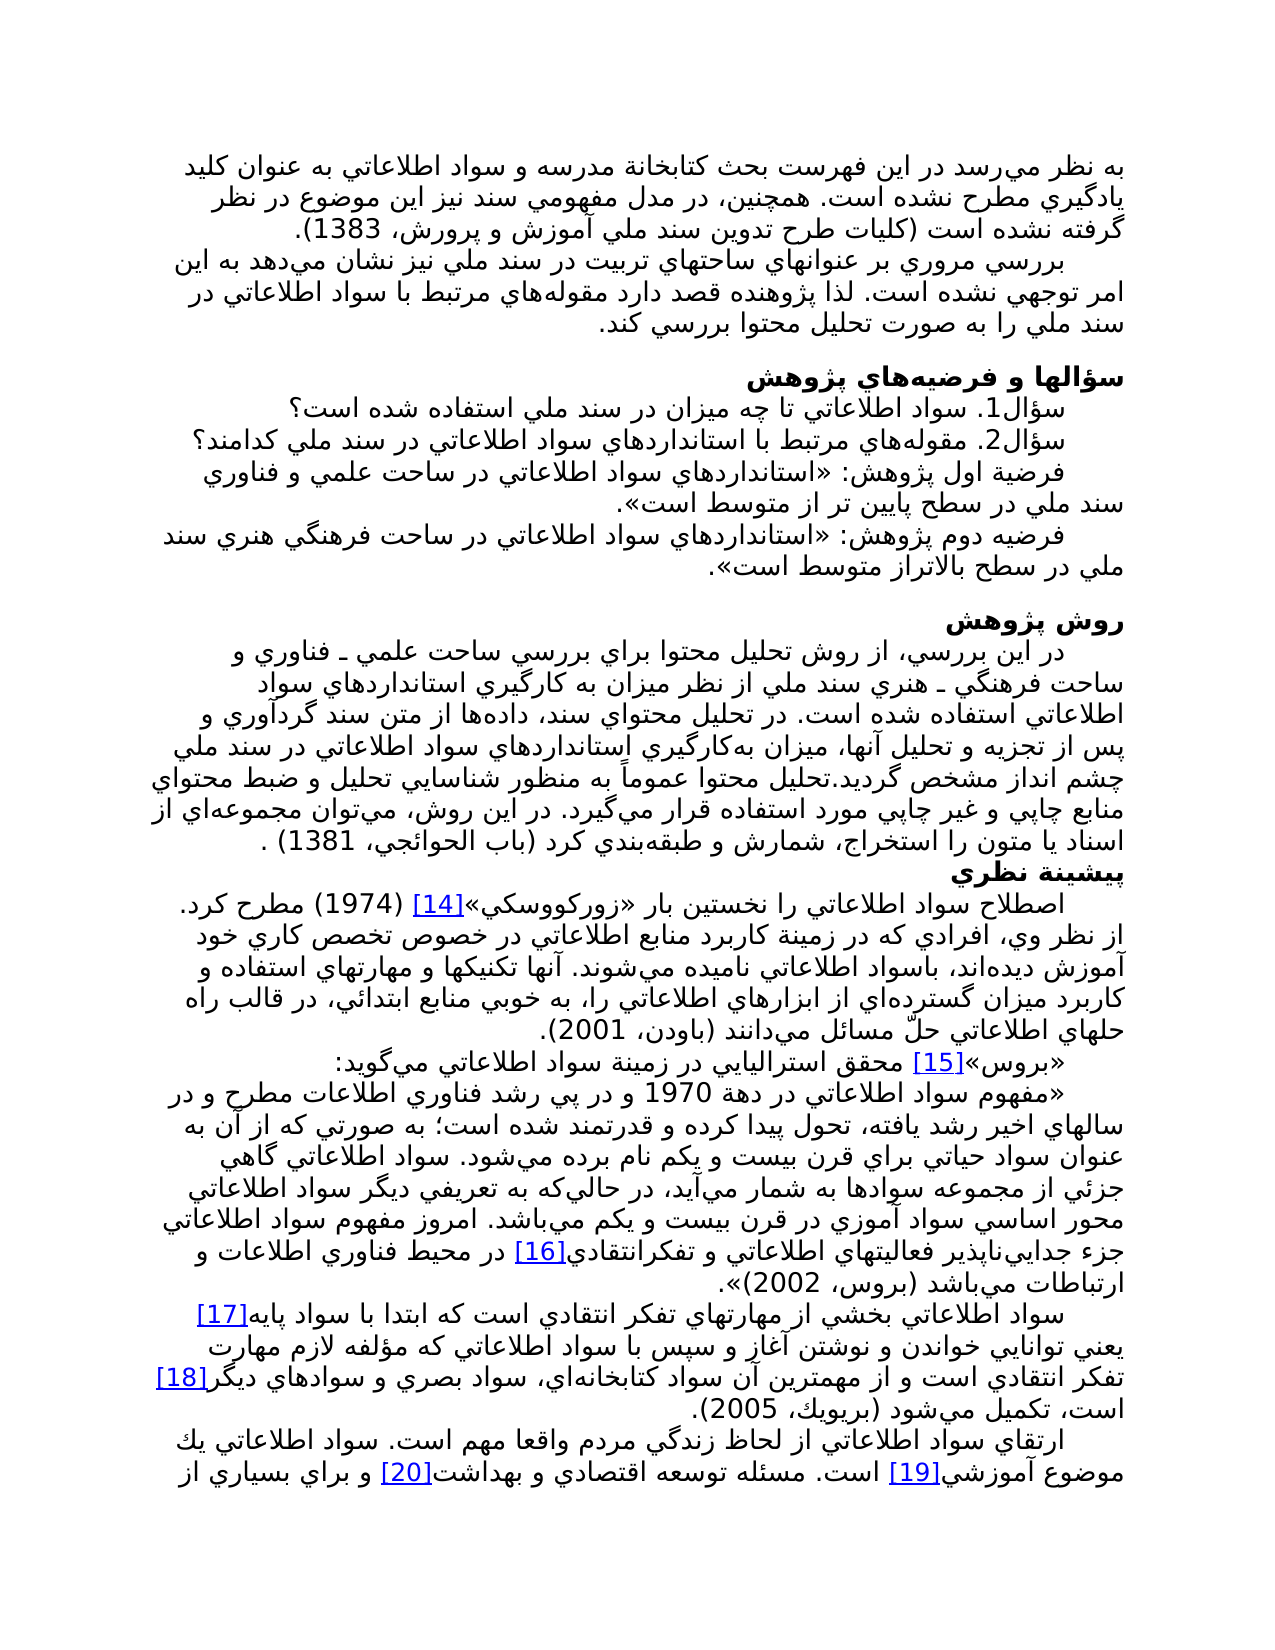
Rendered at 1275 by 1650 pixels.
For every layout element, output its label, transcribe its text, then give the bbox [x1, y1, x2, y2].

text روش پژوهش [150, 604, 1125, 636]
text سؤال1. سواد اطلاعاتي تا چه ميزان در سند ملي استفاده شده است؟ [150, 393, 1125, 424]
text «مفهوم سواد اطلاعاتي در دهة 1970 و در پي رشد فناوري اطلاعات مطرح و در سالهاي اخير رشد يافته، تحول پيدا كرده و قدرتمند شده است؛ به صورتي كه از آن به عنوان سواد حياتي براي قرن بيست و يكم نام برده مي‌شود. سواد اطلاعاتي گاهي جزئي از مجموعه سوادها به شمار مي‌آيد، در حالي‌كه به تعريفي ديگر سواد اطلاعاتي محور اساسي سواد آموزي در قرن بيست و يكم مي‌باشد. امروز مفهوم سواد اطلاعاتي جزء جدايي‌ناپذير فعاليتهاي اطلاعاتي و تفكرانتقادي[16] در محيط فناوري اطلاعات و ارتباطات مي‌باشد (بروس، 2002)». [150, 1077, 1125, 1298]
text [150, 1425, 1125, 1488]
text فرضية اول پژوهش: «استانداردهاي سواد اطلاعاتي در ساحت علمي و فناوري سند ملي در سطح پايين تر از متوسط است». [150, 456, 1125, 519]
text اصطلاح سواد اطلاعاتي را نخستين بار «زوركووسكي»[14] (1974) مطرح كرد. از نظر وي، افرادي كه در زمينة كاربرد منابع اطلاعاتي در خصوص تخصص كاري خود آموزش ديده‌اند، باسواد اطلاعاتي ناميده مي‌شوند. آنها تكنيكها و مهارتهاي استفاده و كاربرد ميزان گسترده‌اي از ابزارهاي اطلاعاتي را، به خوبي منابع ابتدائي، در قالب راه‌ حلهاي اطلاعاتي حلّ مسائل مي‌دانند (باودن، 2001). [150, 888, 1125, 1046]
text در اين بررسي، از روش تحليل محتوا براي بررسي ساحت علمي ـ فناوري و ساحت فرهنگي ـ هنري سند ملي از نظر ميزان به كارگيري استانداردهاي سواد اطلاعاتي استفاده شده است. در تحليل محتواي سند، داده‌ها از متن سند گردآوري و پس از تجزيه و تحليل آنها، ميزان به‌كارگيري استانداردهاي سواد اطلاعاتي در سند ملي چشم انداز مشخص گرديد.تحليل محتوا عموماً به منظور شناسايي تحليل و ضبط محتواي منابع چاپي و غير چاپي مورد استفاده قرار مي‌گيرد. در اين روش، مي‌توان مجموعه‌اي از اسناد يا متون را استخراج، شمارش و طبقه‌بندي كرد (‌باب الحوائجي، 1381) . [150, 636, 1125, 857]
text بررسي مروري بر عنوانهاي ساحتهاي تربيت در سند ملي نيز نشان مي‌دهد به اين امر توجهي نشده است. لذا پژوهنده قصد دارد مقوله‌هاي مرتبط با سواد اطلاعاتي در سند ملي را به صورت تحليل محتوا بررسي كند. [150, 245, 1125, 339]
text سؤال2. مقوله‌هاي مرتبط با استانداردهاي سواد اطلاعاتي در سند ملي كدامند؟ [150, 424, 1125, 456]
text پيشينة نظري [150, 857, 1125, 888]
text سؤالها و فرضيه‌هاي پژوهش [150, 361, 1125, 393]
text فرضيه دوم پژوهش: «استانداردهاي سواد اطلاعاتي در ساحت فرهنگي هنري سند ملي در سطح بالاتراز متوسط است». [150, 519, 1125, 582]
text سواد اطلاعاتي بخشي از مهارتهاي تفكر انتقادي است كه ابتدا با سواد پايه[17] يعني توانايي خواندن و نوشتن آغاز و سپس با سواد اطلاعاتي كه مؤلفه لازم مهارت تفكر انتقادي است و از مهمترين آن سواد كتابخانه‌اي، سواد بصري و سوادهاي ديگر[18] است، تكميل مي‌شود (‌بريويك، 2005). [150, 1298, 1125, 1425]
text «بروس»[15] محقق استراليايي در زمينة سواد اطلاعاتي مي‌گويد: [150, 1046, 1125, 1077]
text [150, 150, 1125, 245]
